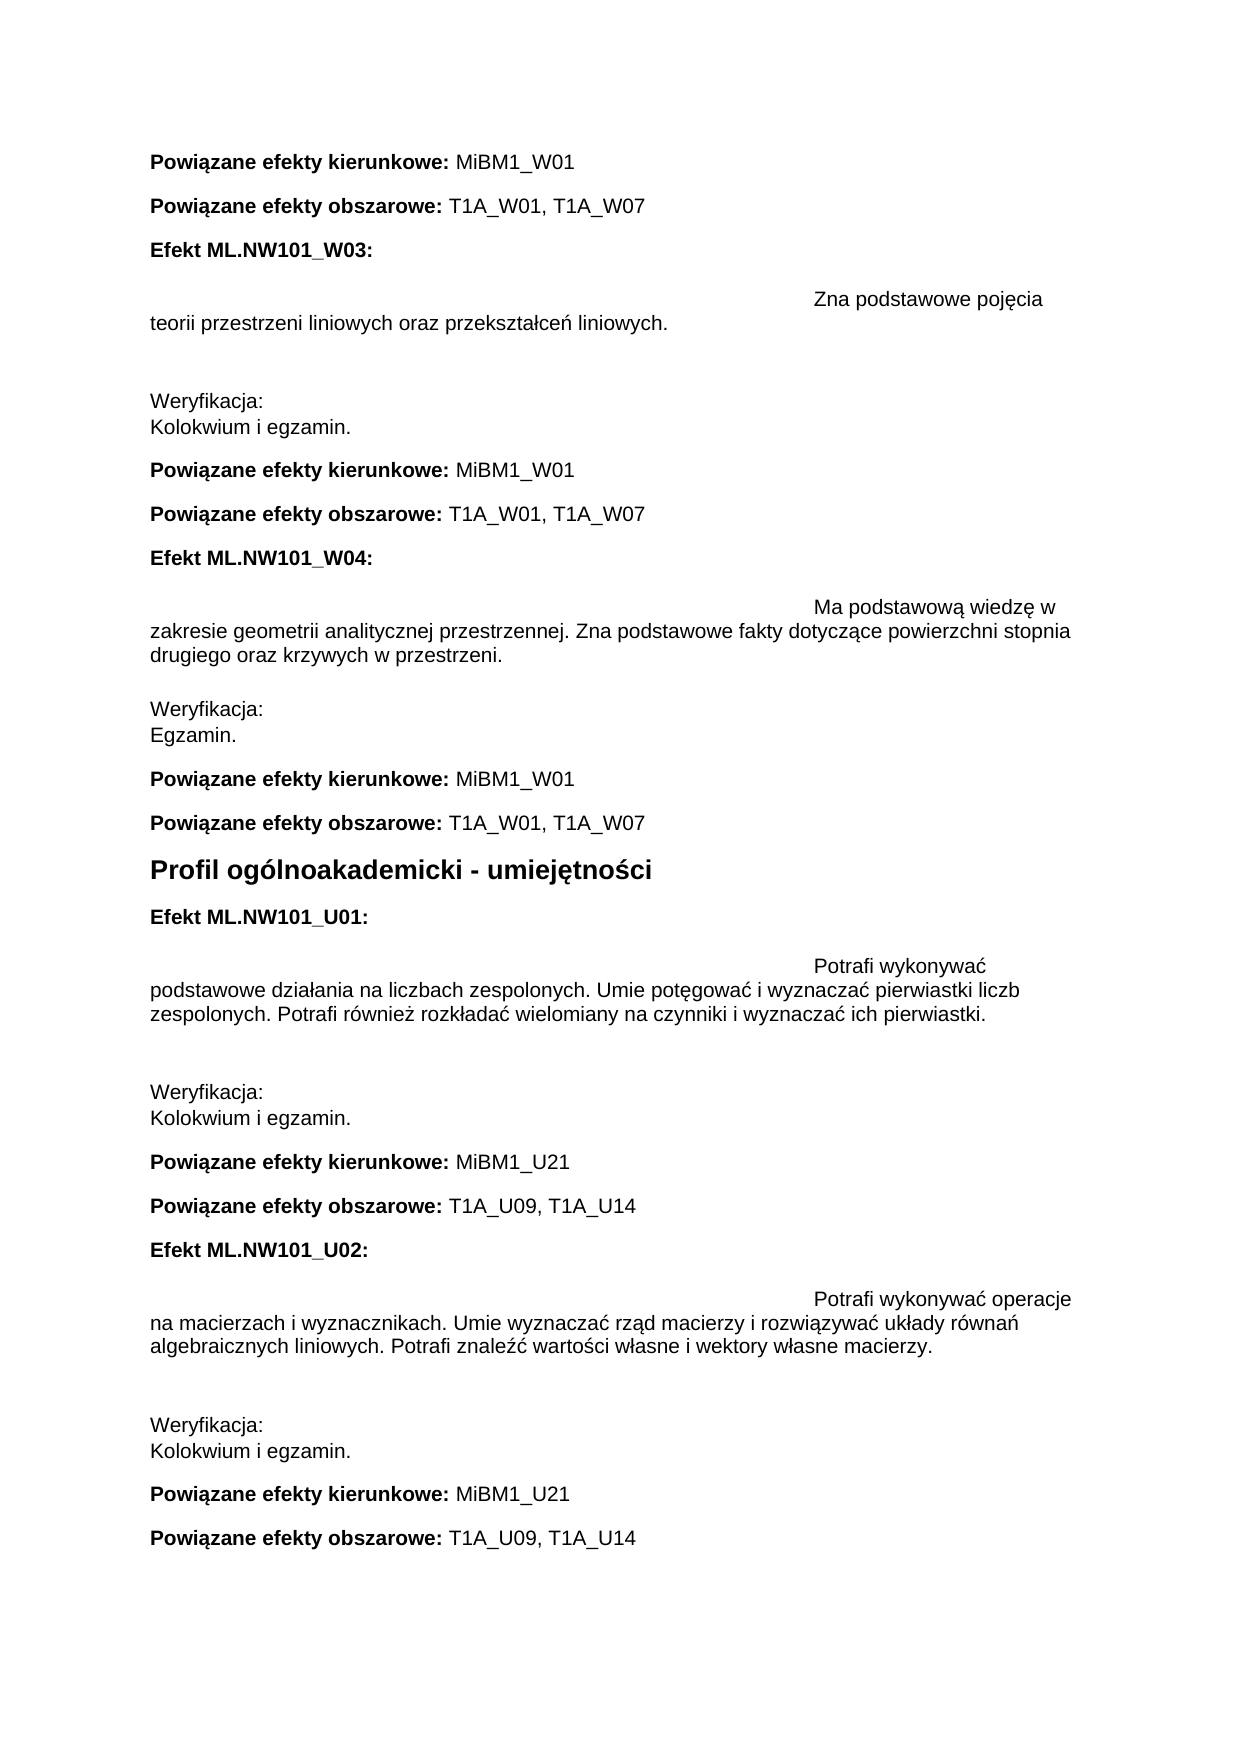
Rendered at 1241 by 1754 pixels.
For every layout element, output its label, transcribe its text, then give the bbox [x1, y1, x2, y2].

text Powiązane efekty obszarowe: T1A_U09, T1A_U14 [150, 1526, 1090, 1550]
text Weryfikacja: [150, 1412, 1090, 1436]
text Powiązane efekty obszarowe: T1A_W01, T1A_W07 [150, 810, 1090, 834]
text Egzamin. [150, 723, 1090, 747]
text Ma podstawową wiedzę w zakresie geometrii analitycznej przestrzennej. Zna podstawowe fakty dotyczące powierzchni stopnia drugiego oraz krzywych w przestrzeni. [150, 571, 1090, 691]
text Powiązane efekty obszarowe: T1A_U09, T1A_U14 [150, 1194, 1090, 1218]
text Powiązane efekty kierunkowe: MiBM1_W01 [150, 458, 1090, 482]
text Efekt ML.NW101_W03: [150, 237, 1090, 261]
text Powiązane efekty kierunkowe: MiBM1_W01 [150, 150, 1090, 174]
text Efekt ML.NW101_W04: [150, 546, 1090, 570]
text Weryfikacja: [150, 1080, 1090, 1104]
text Potrafi wykonywać operacje na macierzach i wyznacznikach. Umie wyznaczać rząd macierzy i rozwiązywać układy równań algebraicznych liniowych. Potrafi znaleźć wartości własne i wektory własne macierzy. [150, 1262, 1090, 1406]
text Zna podstawowe pojęcia teorii przestrzeni liniowych oraz przekształceń liniowych. [150, 262, 1090, 382]
text Efekt ML.NW101_U02: [150, 1237, 1090, 1261]
text Powiązane efekty obszarowe: T1A_W01, T1A_W07 [150, 194, 1090, 218]
text Powiązane efekty obszarowe: T1A_W01, T1A_W07 [150, 502, 1090, 526]
text Kolokwium i egzamin. [150, 414, 1090, 438]
text Powiązane efekty kierunkowe: MiBM1_W01 [150, 767, 1090, 791]
text Weryfikacja: [150, 697, 1090, 721]
text Potrafi wykonywać podstawowe działania na liczbach zespolonych. Umie potęgować i wyznaczać pierwiastki liczb zespolonych. Potrafi również rozkładać wielomiany na czynniki i wyznaczać ich pierwiastki. [150, 930, 1090, 1074]
text Kolokwium i egzamin. [150, 1438, 1090, 1462]
text Weryfikacja: [150, 388, 1090, 412]
subtitle Profil ogólnoakademicki - umiejętności [150, 854, 1090, 885]
text Kolokwium i egzamin. [150, 1106, 1090, 1130]
text Efekt ML.NW101_U01: [150, 905, 1090, 929]
text Powiązane efekty kierunkowe: MiBM1_U21 [150, 1482, 1090, 1506]
text Powiązane efekty kierunkowe: MiBM1_U21 [150, 1150, 1090, 1174]
